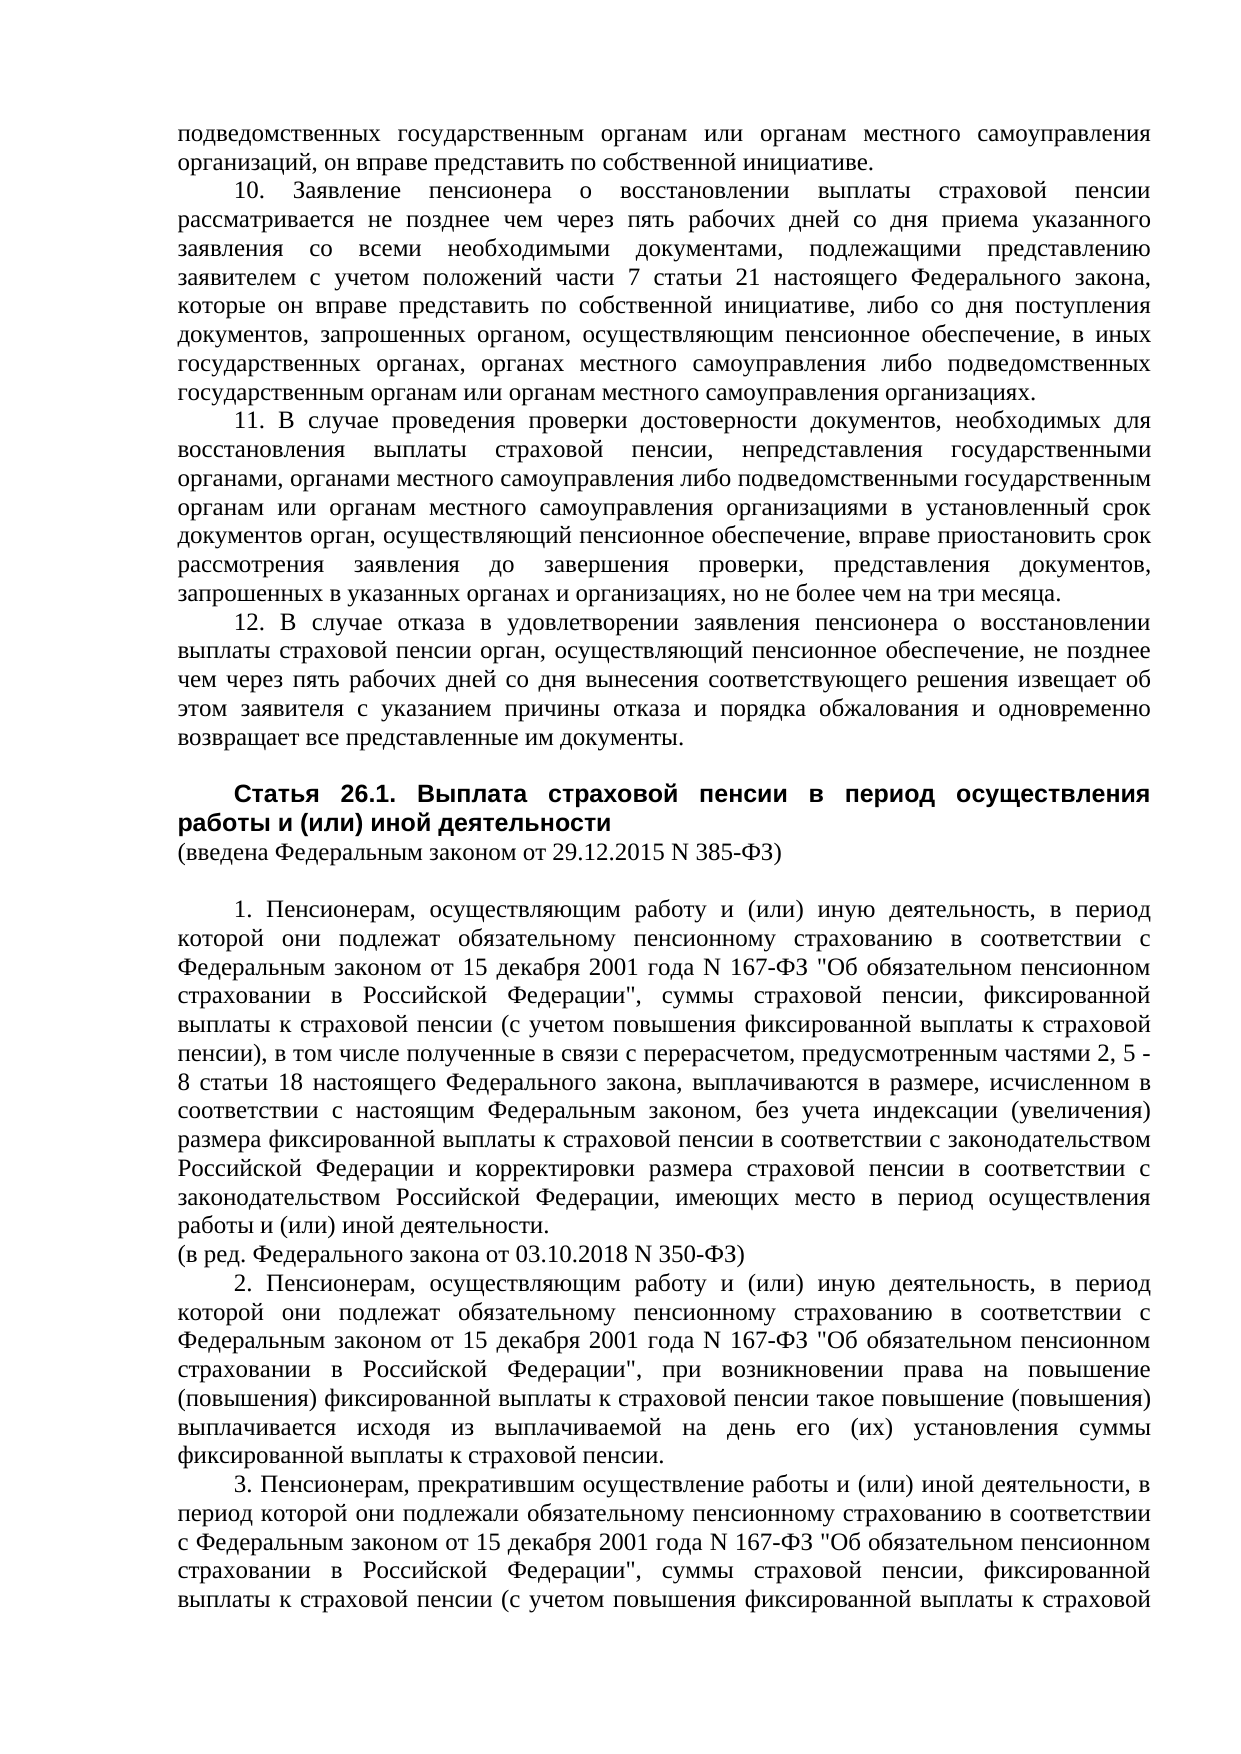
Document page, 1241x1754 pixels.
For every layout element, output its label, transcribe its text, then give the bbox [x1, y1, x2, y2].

text 2. Пенсионерам, осуществляющим работу и (или) иную деятельность, в период которой они подлежат обязательному пенсионному страхованию в соответствии с Федеральным законом от 15 декабря 2001 года N 167-ФЗ "Об обязательном пенсионном страховании в Российской Федерации", при возникновении права на повышение (повышения) фиксированной выплаты к страховой пенсии такое повышение (повышения) выплачивается исходя из выплачиваемой на день его (их) установления суммы фиксированной выплаты к страховой пенсии. [177, 1268, 1152, 1469]
text (в ред. Федерального закона от 03.10.2018 N 350-ФЗ) [177, 1239, 1152, 1268]
text 1. Пенсионерам, осуществляющим работу и (или) иную деятельность, в период которой они подлежат обязательному пенсионному страхованию в соответствии с Федеральным законом от 15 декабря 2001 года N 167-ФЗ "Об обязательном пенсионном страховании в Российской Федерации", суммы страховой пенсии, фиксированной выплаты к страховой пенсии (с учетом повышения фиксированной выплаты к страховой пенсии), в том числе полученные в связи с перерасчетом, предусмотренным частями 2, 5 - 8 статьи 18 настоящего Федерального закона, выплачиваются в размере, исчисленном в соответствии с настоящим Федеральным законом, без учета индексации (увеличения) размера фиксированной выплаты к страховой пенсии в соответствии с законодательством Российской Федерации и корректировки размера страховой пенсии в соответствии с законодательством Российской Федерации, имеющих место в период осуществления работы и (или) иной деятельности. [177, 894, 1152, 1239]
text 12. В случае отказа в удовлетворении заявления пенсионера о восстановлении выплаты страховой пенсии орган, осуществляющий пенсионное обеспечение, не позднее чем через пять рабочих дней со дня вынесения соответствующего решения извещает об этом заявителя с указанием причины отказа и порядка обжалования и одновременно возвращает все представленные им документы. [177, 607, 1152, 751]
text Статья 26.1. Выплата страховой пенсии в период осуществления работы и (или) иной деятельности [177, 779, 1152, 837]
text 10. Заявление пенсионера о восстановлении выплаты страховой пенсии рассматривается не позднее чем через пять рабочих дней со дня приема указанного заявления со всеми необходимыми документами, подлежащими представлению заявителем с учетом положений части 7 статьи 21 настоящего Федерального закона, которые он вправе представить по собственной инициативе, либо со дня поступления документов, запрошенных органом, осуществляющим пенсионное обеспечение, в иных государственных органах, органах местного самоуправления либо подведомственных государственным органам или органам местного самоуправления организациях. [177, 176, 1152, 406]
text (введена Федеральным законом от 29.12.2015 N 385-ФЗ) [177, 837, 1152, 866]
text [177, 1469, 1152, 1613]
text 11. В случае проведения проверки достоверности документов, необходимых для восстановления выплаты страховой пенсии, непредставления государственными органами, органами местного самоуправления либо подведомственными государственным органам или органам местного самоуправления организациями в установленный срок документов орган, осуществляющий пенсионное обеспечение, вправе приостановить срок рассмотрения заявления до завершения проверки, представления документов, запрошенных в указанных органах и организациях, но не более чем на три месяца. [177, 406, 1152, 607]
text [177, 118, 1152, 176]
